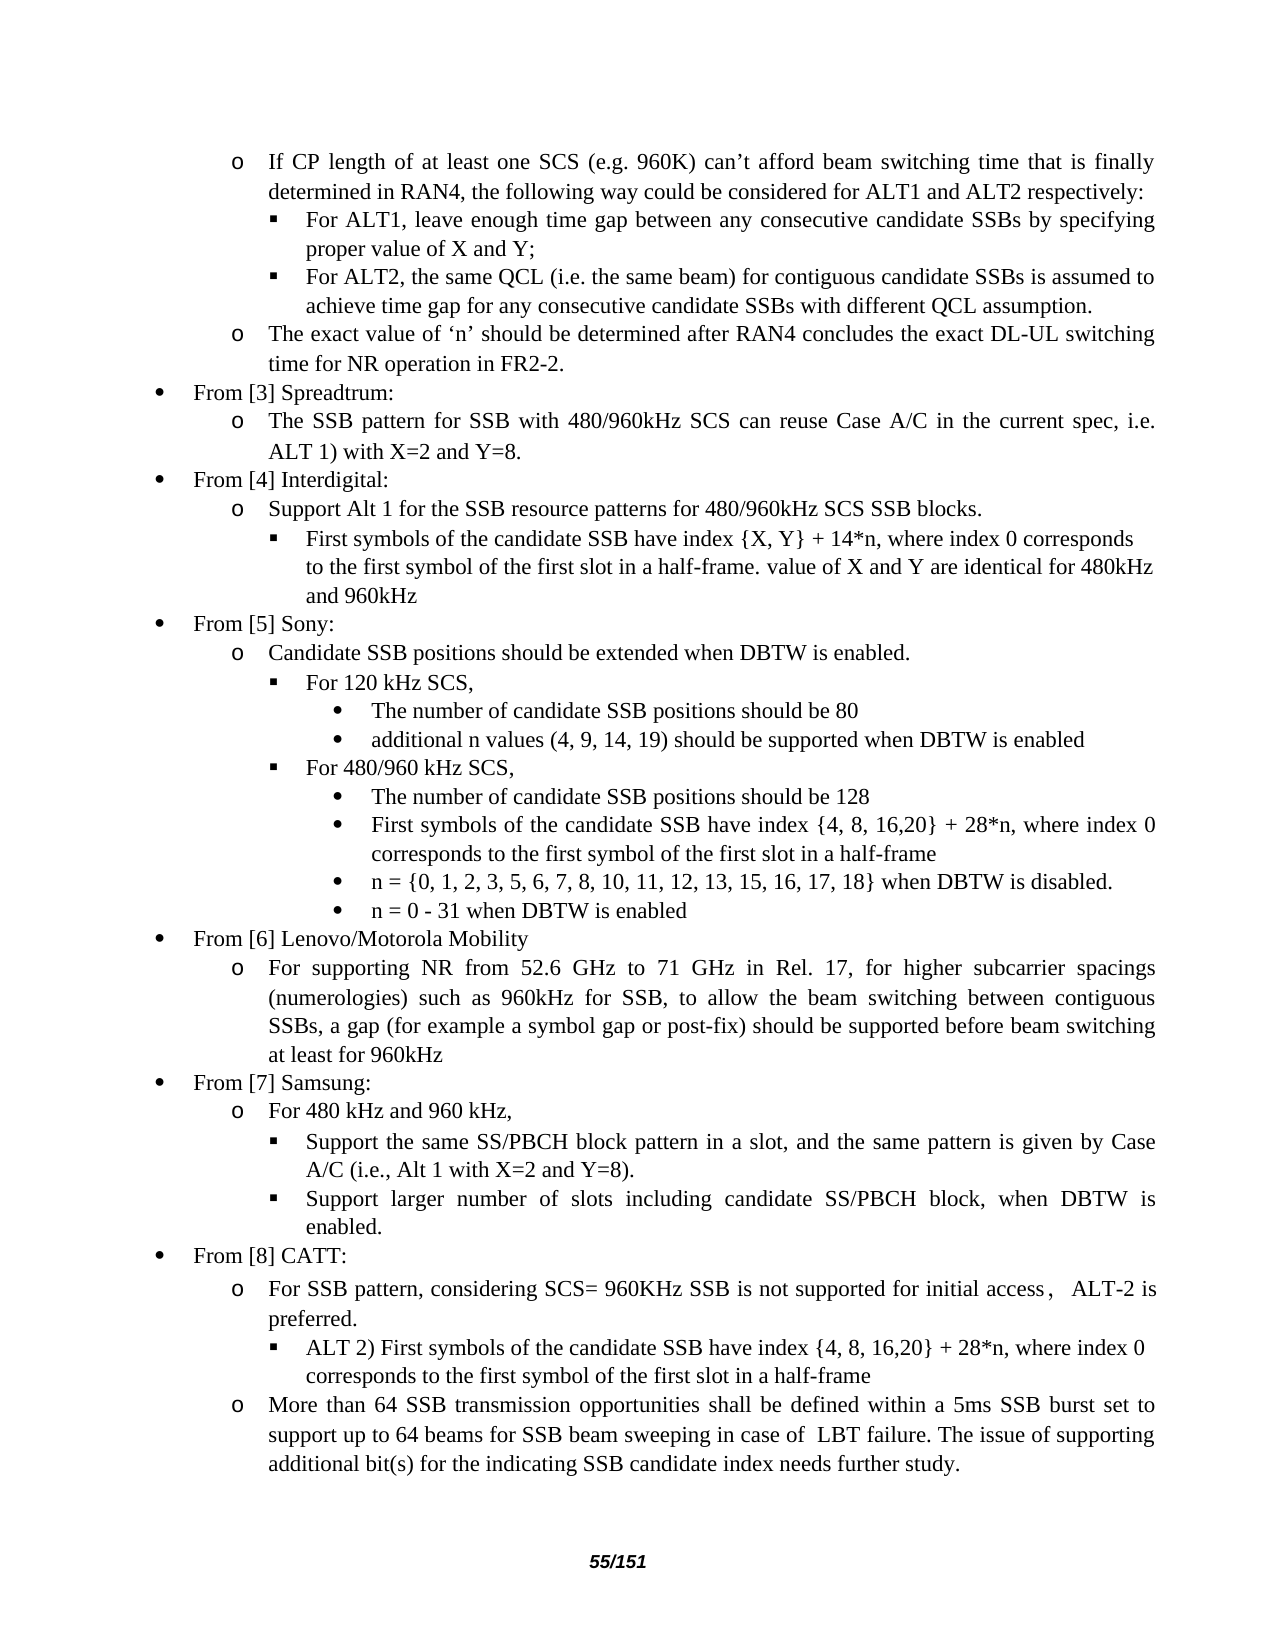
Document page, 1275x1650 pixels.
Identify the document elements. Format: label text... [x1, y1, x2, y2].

list From [5] Sony: [156, 610, 1157, 637]
list ALT 2) First symbols of the candidate SSB have index {4, 8, 16,20} + 28*n, where index 0 corresponds to the first symbol of the first slot in a half-frame [268, 1334, 1157, 1389]
list For 480 kHz and 960 kHz, [231, 1098, 1157, 1126]
list The number of candidate SSB positions should be 80 [334, 698, 1157, 724]
list For 480/960 kHz SCS, [268, 754, 1157, 781]
list Candidate SSB positions should be extended when DBTW is enabled. [231, 639, 1157, 667]
list Support Alt 1 for the SSB resource patterns for 480/960kHz SCS SSB blocks. [231, 494, 1157, 523]
list First symbols of the candidate SSB have index {X, Y} + 14*n, where index 0 corresponds to the first symbol of the first slot in a half-frame. value of X and Y are identical for 480kHz and 960kHz [268, 525, 1157, 608]
list From [3] Spreadtrum: [156, 379, 1157, 405]
list For SSB pattern, considering SCS= 960KHz SSB is not supported for initial access，ALT-2 is preferred. [231, 1270, 1157, 1332]
list From [6] Lenovo/Motorola Mobility [156, 925, 1157, 951]
list Support larger number of slots including candidate SS/PBCH block, when DBTW is enabled. [268, 1185, 1157, 1240]
list additional n values (4, 9, 14, 19) should be supported when DBTW is enabled [334, 726, 1157, 752]
list n = 0 - 31 when DBTW is enabled [334, 897, 1157, 923]
list For supporting NR from 52.6 GHz to 71 GHz in Rel. 17, for higher subcarrier spacings (numerologies) such as 960kHz for SSB, to allow the beam switching between contiguous SSBs, a gap (for example a symbol gap or post-fix) should be supported before beam switching at least for 960kHz [231, 953, 1157, 1067]
list From [7] Samsung: [156, 1069, 1157, 1096]
list For 120 kHz SCS, [268, 669, 1157, 696]
list The number of candidate SSB positions should be 128 [334, 783, 1157, 809]
list n = {0, 1, 2, 3, 5, 6, 7, 8, 10, 11, 12, 13, 15, 16, 17, 18} when DBTW is disabled. [334, 868, 1157, 894]
list For ALT1, leave enough time gap between any consecutive candidate SSBs by specifying proper value of X and Y; [268, 206, 1157, 261]
list The exact value of ‘n’ should be determined after RAN4 concludes the exact DL-UL switching time for NR operation in FR2-2. [231, 320, 1157, 377]
list First symbols of the candidate SSB have index {4, 8, 16,20} + 28*n, where index 0 corresponds to the first symbol of the first slot in a half-frame [334, 811, 1157, 866]
list More than 64 SSB transmission opportunities shall be defined within a 5ms SSB burst set to support up to 64 beams for SSB beam sweeping in case of LBT failure. The issue of supporting additional bit(s) for the indicating SSB candidate index needs further study. [231, 1391, 1157, 1476]
list From [8] CATT: [156, 1242, 1157, 1268]
list For ALT2, the same QCL (i.e. the same beam) for contiguous candidate SSBs is assumed to achieve time gap for any consecutive candidate SSBs with different QCL assumption. [268, 263, 1157, 318]
list If CP length of at least one SCS (e.g. 960K) can’t afford beam switching time that is finally determined in RAN4, the following way could be considered for ALT1 and ALT2 respectively: [231, 148, 1157, 204]
list Support the same SS/PBCH block pattern in a slot, and the same pattern is given by Case A/C (i.e., Alt 1 with X=2 and Y=8). [268, 1128, 1157, 1183]
list The SSB pattern for SSB with 480/960kHz SCS can reuse Case A/C in the current spec, i.e. ALT 1) with X=2 and Y=8. [231, 407, 1157, 464]
list From [4] Interdigital: [156, 466, 1157, 492]
